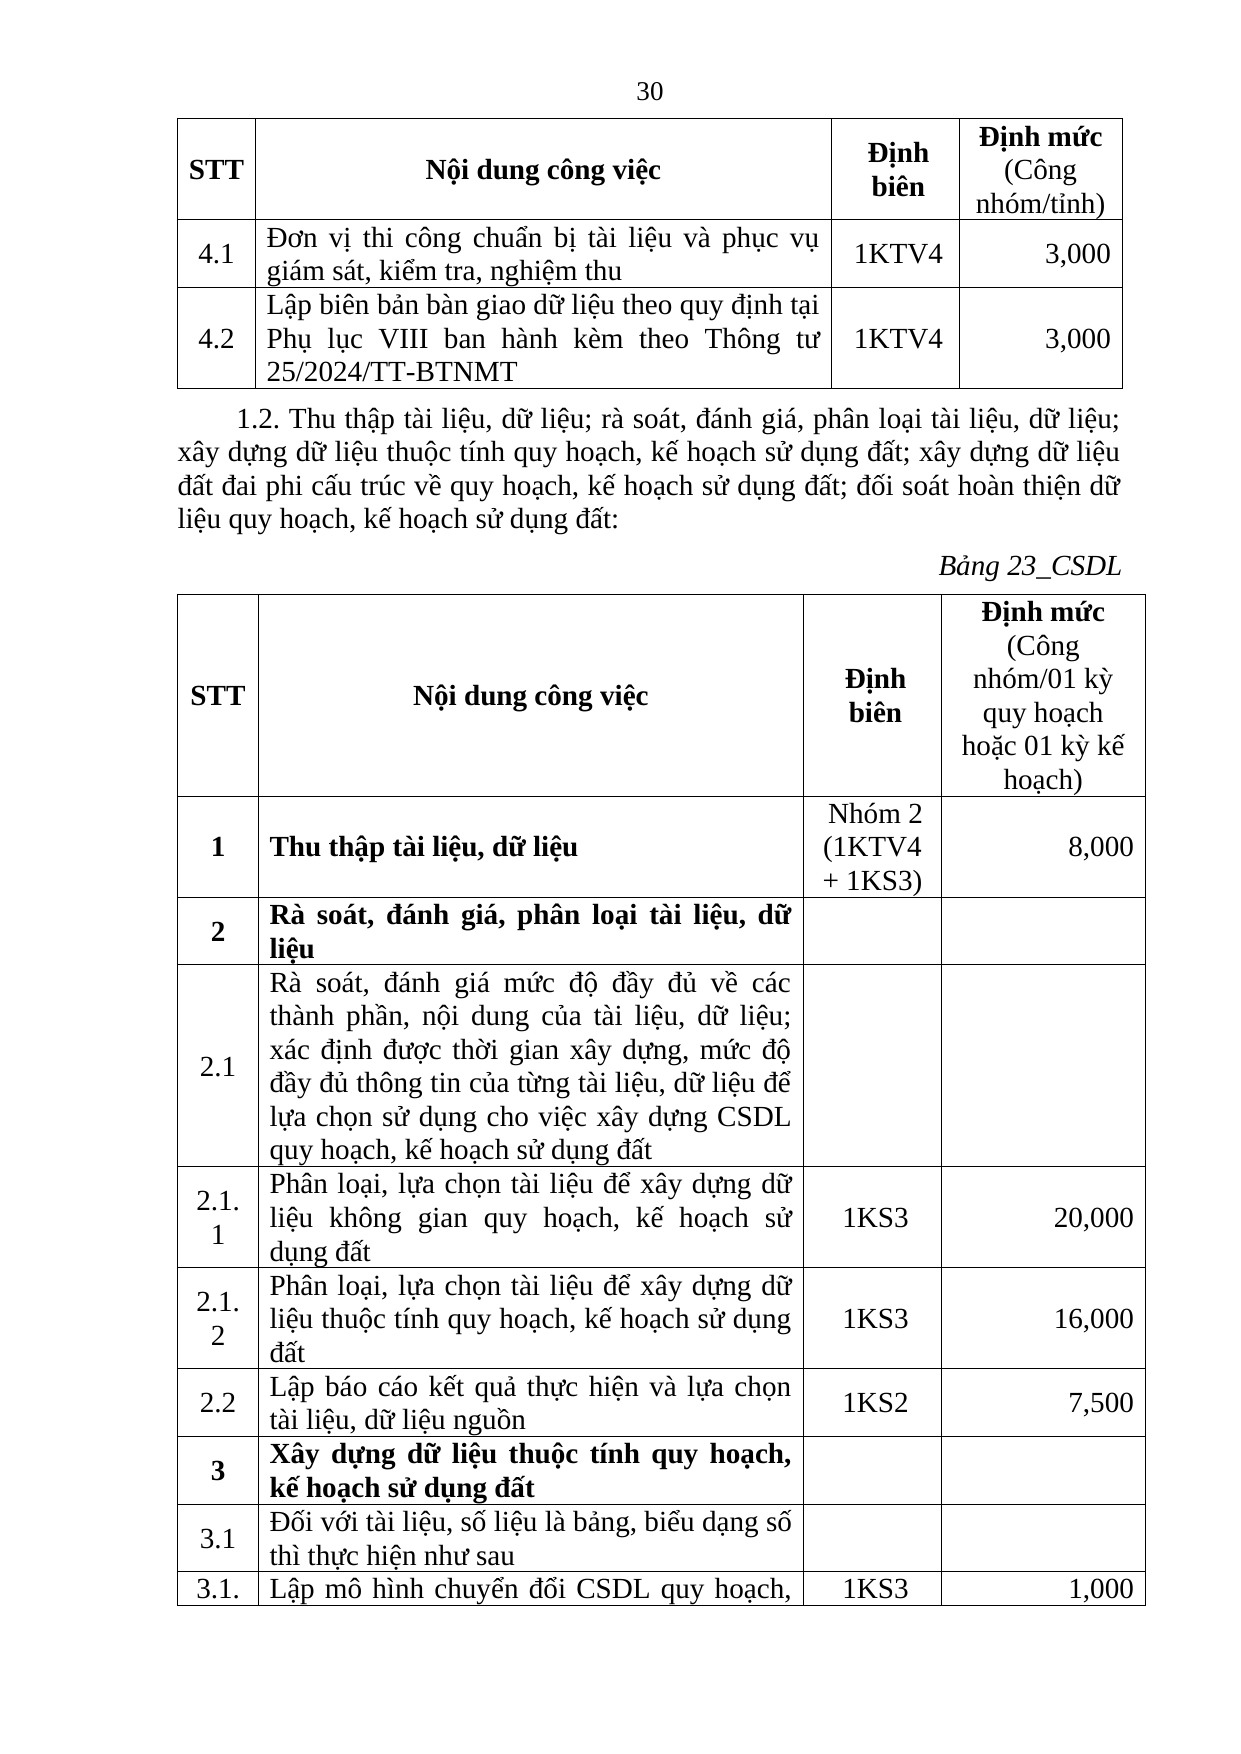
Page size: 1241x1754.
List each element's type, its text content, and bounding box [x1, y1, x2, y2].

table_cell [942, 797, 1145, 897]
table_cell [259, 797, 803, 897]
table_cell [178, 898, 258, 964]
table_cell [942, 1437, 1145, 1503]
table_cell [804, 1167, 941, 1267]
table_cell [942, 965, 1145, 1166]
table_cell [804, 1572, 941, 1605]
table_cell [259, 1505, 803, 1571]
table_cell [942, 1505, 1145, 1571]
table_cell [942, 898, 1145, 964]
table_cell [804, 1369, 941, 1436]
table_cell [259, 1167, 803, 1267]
table_header Định mức (Công nhóm/tỉnh) [960, 119, 1122, 219]
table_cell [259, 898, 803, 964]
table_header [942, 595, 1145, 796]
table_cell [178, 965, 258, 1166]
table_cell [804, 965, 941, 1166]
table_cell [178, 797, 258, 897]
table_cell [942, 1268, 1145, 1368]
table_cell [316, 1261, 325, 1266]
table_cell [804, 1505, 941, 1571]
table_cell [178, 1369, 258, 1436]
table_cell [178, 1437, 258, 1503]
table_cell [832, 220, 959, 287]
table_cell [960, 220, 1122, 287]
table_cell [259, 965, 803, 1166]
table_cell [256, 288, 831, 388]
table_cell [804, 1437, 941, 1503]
text Bảng 23_CSDL [177, 548, 1122, 581]
table_header Nội dung công việc [256, 119, 831, 219]
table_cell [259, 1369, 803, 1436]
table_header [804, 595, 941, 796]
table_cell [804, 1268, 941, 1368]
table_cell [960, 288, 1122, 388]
text 1.2. Thu thập tài liệu, dữ liệu; rà soát, đánh giá, phân loại tài liệu, dữ liệu; xây dựng dữ liệu thuộc tính quy hoạch, kế hoạch sử dụng đất; xây dựng dữ liệu đất đai phi cấu trúc về quy hoạch, kế hoạch sử dụng đất; đối soát hoàn thiện dữ liệu quy hoạch, kế hoạch sử dụng đất: [177, 401, 1122, 535]
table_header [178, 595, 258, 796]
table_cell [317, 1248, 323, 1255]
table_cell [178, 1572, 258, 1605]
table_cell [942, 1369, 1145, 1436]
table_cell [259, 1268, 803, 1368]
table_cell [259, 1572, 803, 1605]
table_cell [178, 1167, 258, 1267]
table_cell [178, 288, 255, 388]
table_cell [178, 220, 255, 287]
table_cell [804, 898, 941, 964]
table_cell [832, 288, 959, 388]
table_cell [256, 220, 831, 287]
table_header STT [178, 119, 255, 219]
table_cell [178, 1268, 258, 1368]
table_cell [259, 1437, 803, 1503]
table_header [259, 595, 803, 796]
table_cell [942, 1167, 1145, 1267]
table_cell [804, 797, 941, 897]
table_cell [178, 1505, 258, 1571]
table_header Định biên [832, 119, 959, 219]
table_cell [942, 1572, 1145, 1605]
